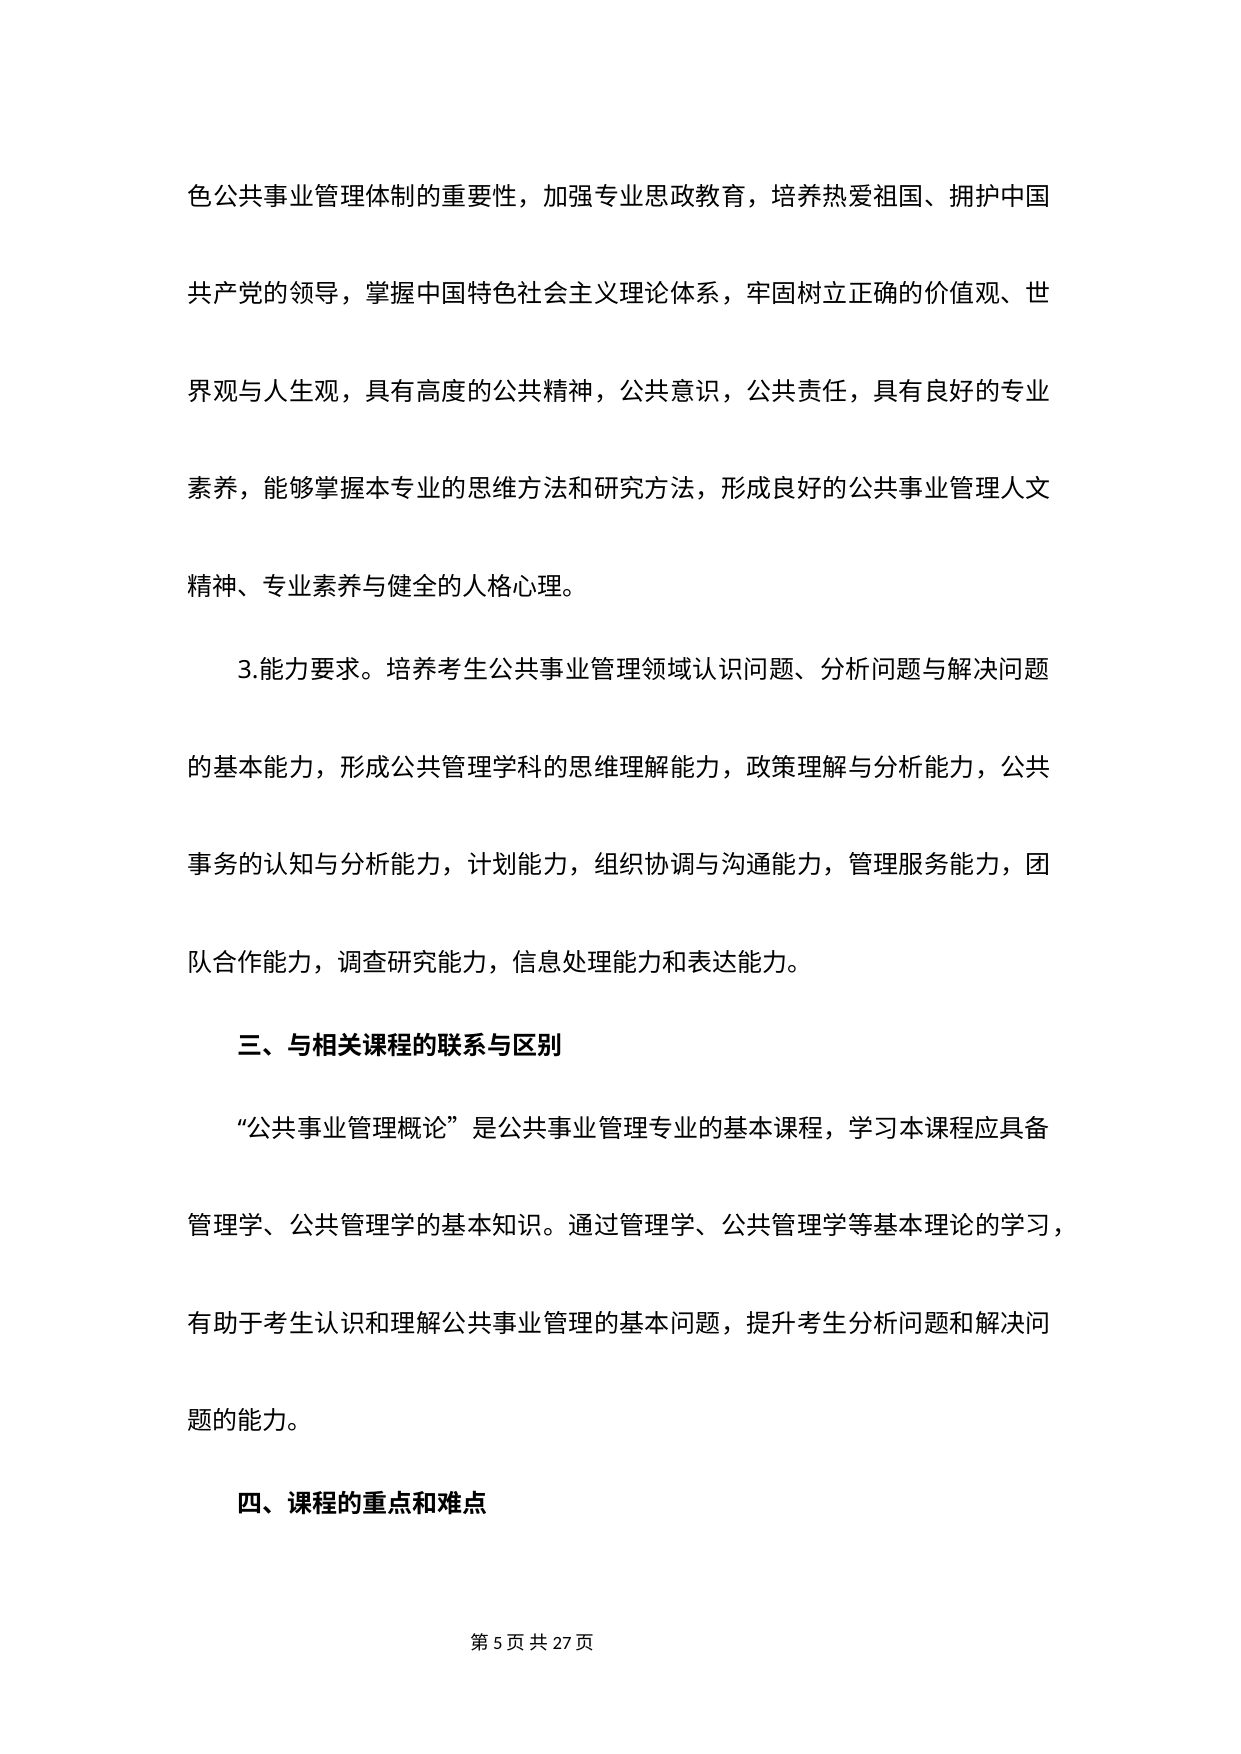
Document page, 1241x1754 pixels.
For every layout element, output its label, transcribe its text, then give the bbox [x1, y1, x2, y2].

text 三、与相关课程的联系与区别 [187, 1011, 1053, 1076]
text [187, 162, 1053, 617]
text 3.能力要求。培养考生公共事业管理领域认识问题、分析问题与解决问题的基本能力，形成公共管理学科的思维理解能力，政策理解与分析能力，公共事务的认知与分析能力，计划能力，组织协调与沟通能力，管理服务能力，团队合作能力，调查研究能力，信息处理能力和表达能力。 [187, 635, 1053, 993]
text “公共事业管理概论”是公共事业管理专业的基本课程，学习本课程应具备管理学、公共管理学的基本知识。通过管理学、公共管理学等基本理论的学习，有助于考生认识和理解公共事业管理的基本问题，提升考生分析问题和解决问题的能力。 [187, 1094, 1053, 1451]
text 四、课程的重点和难点 [187, 1469, 1053, 1534]
